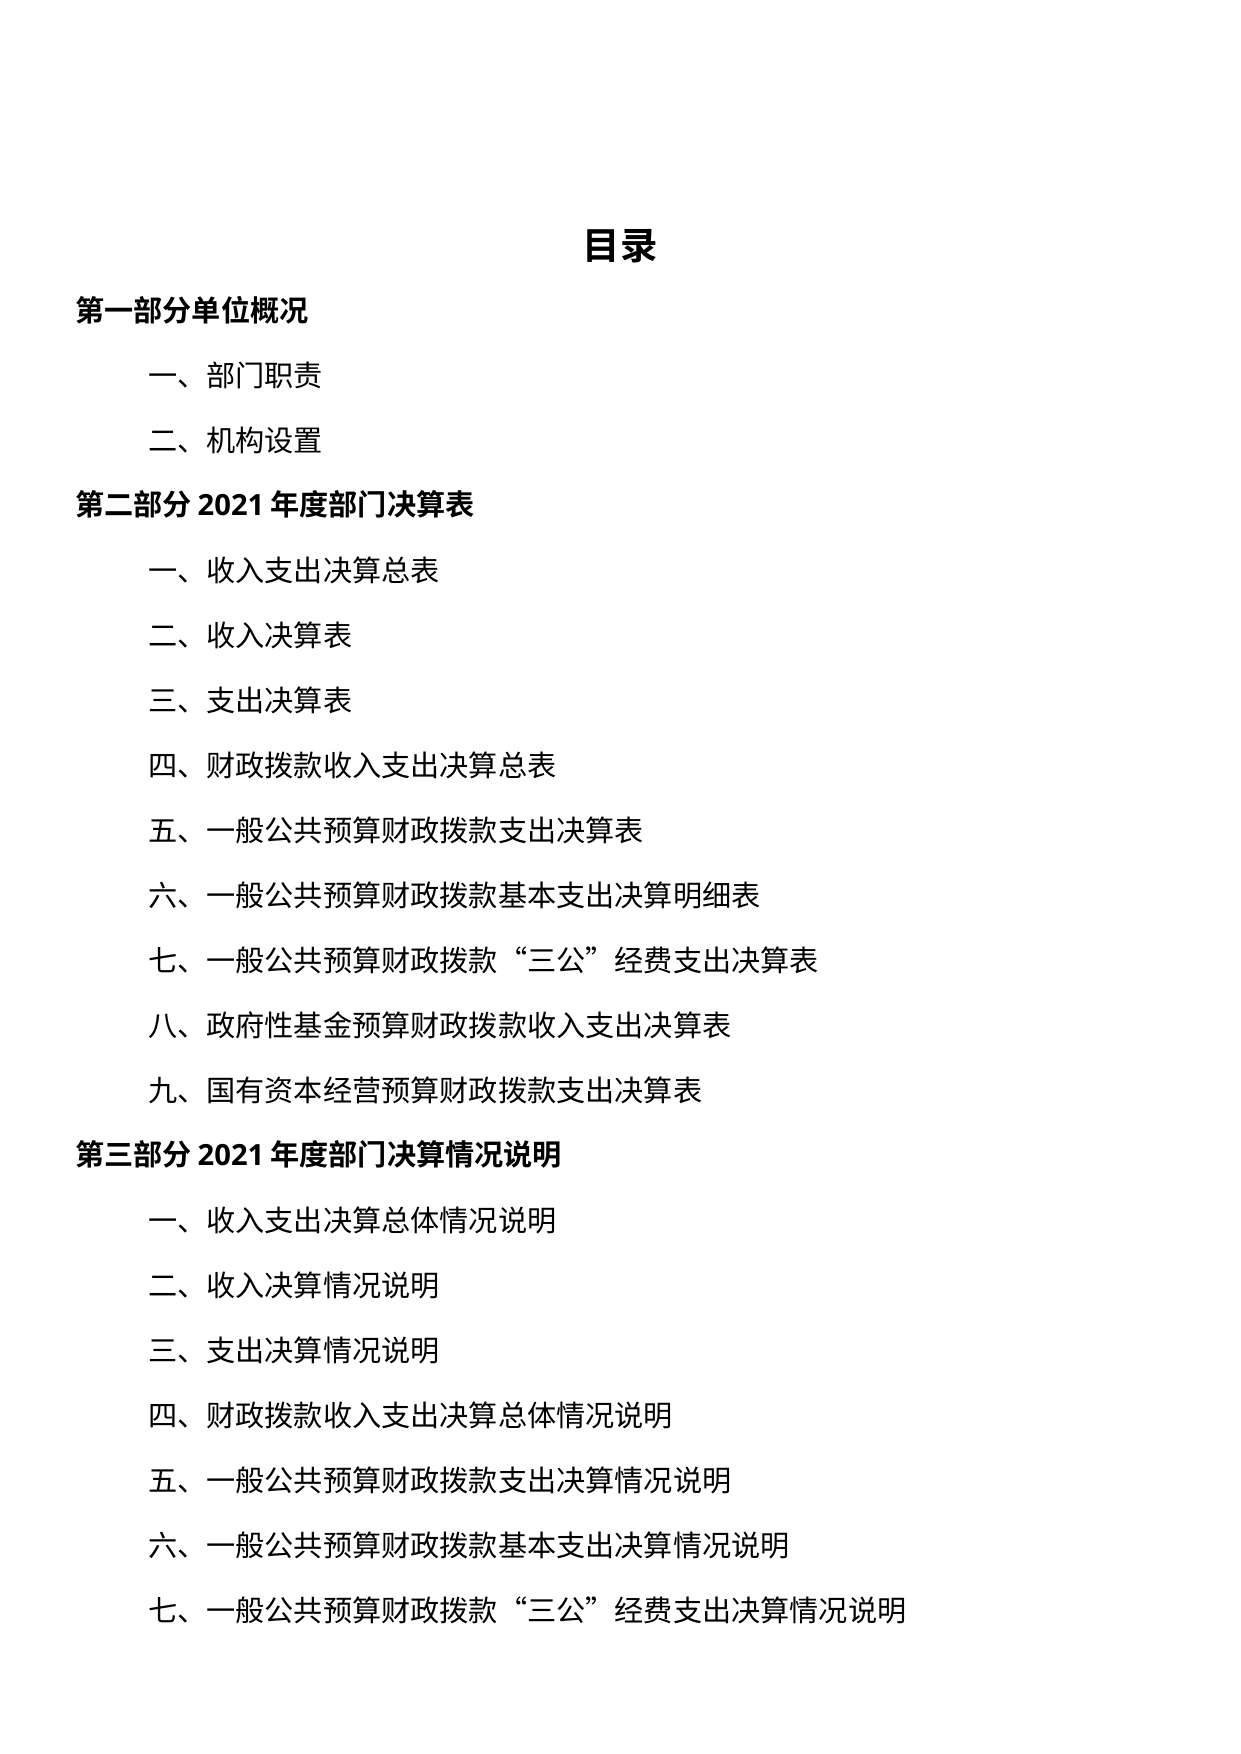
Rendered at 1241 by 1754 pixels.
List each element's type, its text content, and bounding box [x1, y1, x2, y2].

text 一、部门职责 [75, 341, 1165, 406]
text 七、一般公共预算财政拨款“三公”经费支出决算情况说明 [75, 1576, 1165, 1641]
text 二、收入决算表 [75, 601, 1165, 666]
text 七、一般公共预算财政拨款“三公”经费支出决算表 [75, 926, 1165, 991]
text 第二部分2021年度部门决算表 [75, 471, 1165, 536]
text 六、一般公共预算财政拨款基本支出决算情况说明 [75, 1511, 1165, 1576]
text 五、一般公共预算财政拨款支出决算情况说明 [75, 1446, 1165, 1511]
text 九、国有资本经营预算财政拨款支出决算表 [75, 1056, 1165, 1121]
text 第一部分单位概况 [75, 276, 1165, 341]
text 一、收入支出决算总表 [75, 536, 1165, 601]
text 五、一般公共预算财政拨款支出决算表 [75, 796, 1165, 861]
text 目录 [75, 211, 1165, 276]
text 一、收入支出决算总体情况说明 [75, 1186, 1165, 1251]
text 八、政府性基金预算财政拨款收入支出决算表 [75, 991, 1165, 1056]
text 六、一般公共预算财政拨款基本支出决算明细表 [75, 861, 1165, 926]
text 四、财政拨款收入支出决算总表 [75, 731, 1165, 796]
text 三、支出决算表 [75, 666, 1165, 731]
text 三、支出决算情况说明 [75, 1316, 1165, 1381]
text 四、财政拨款收入支出决算总体情况说明 [75, 1381, 1165, 1446]
text 二、收入决算情况说明 [75, 1251, 1165, 1316]
text 二、机构设置 [75, 406, 1165, 471]
text 第三部分2021年度部门决算情况说明 [75, 1121, 1165, 1186]
